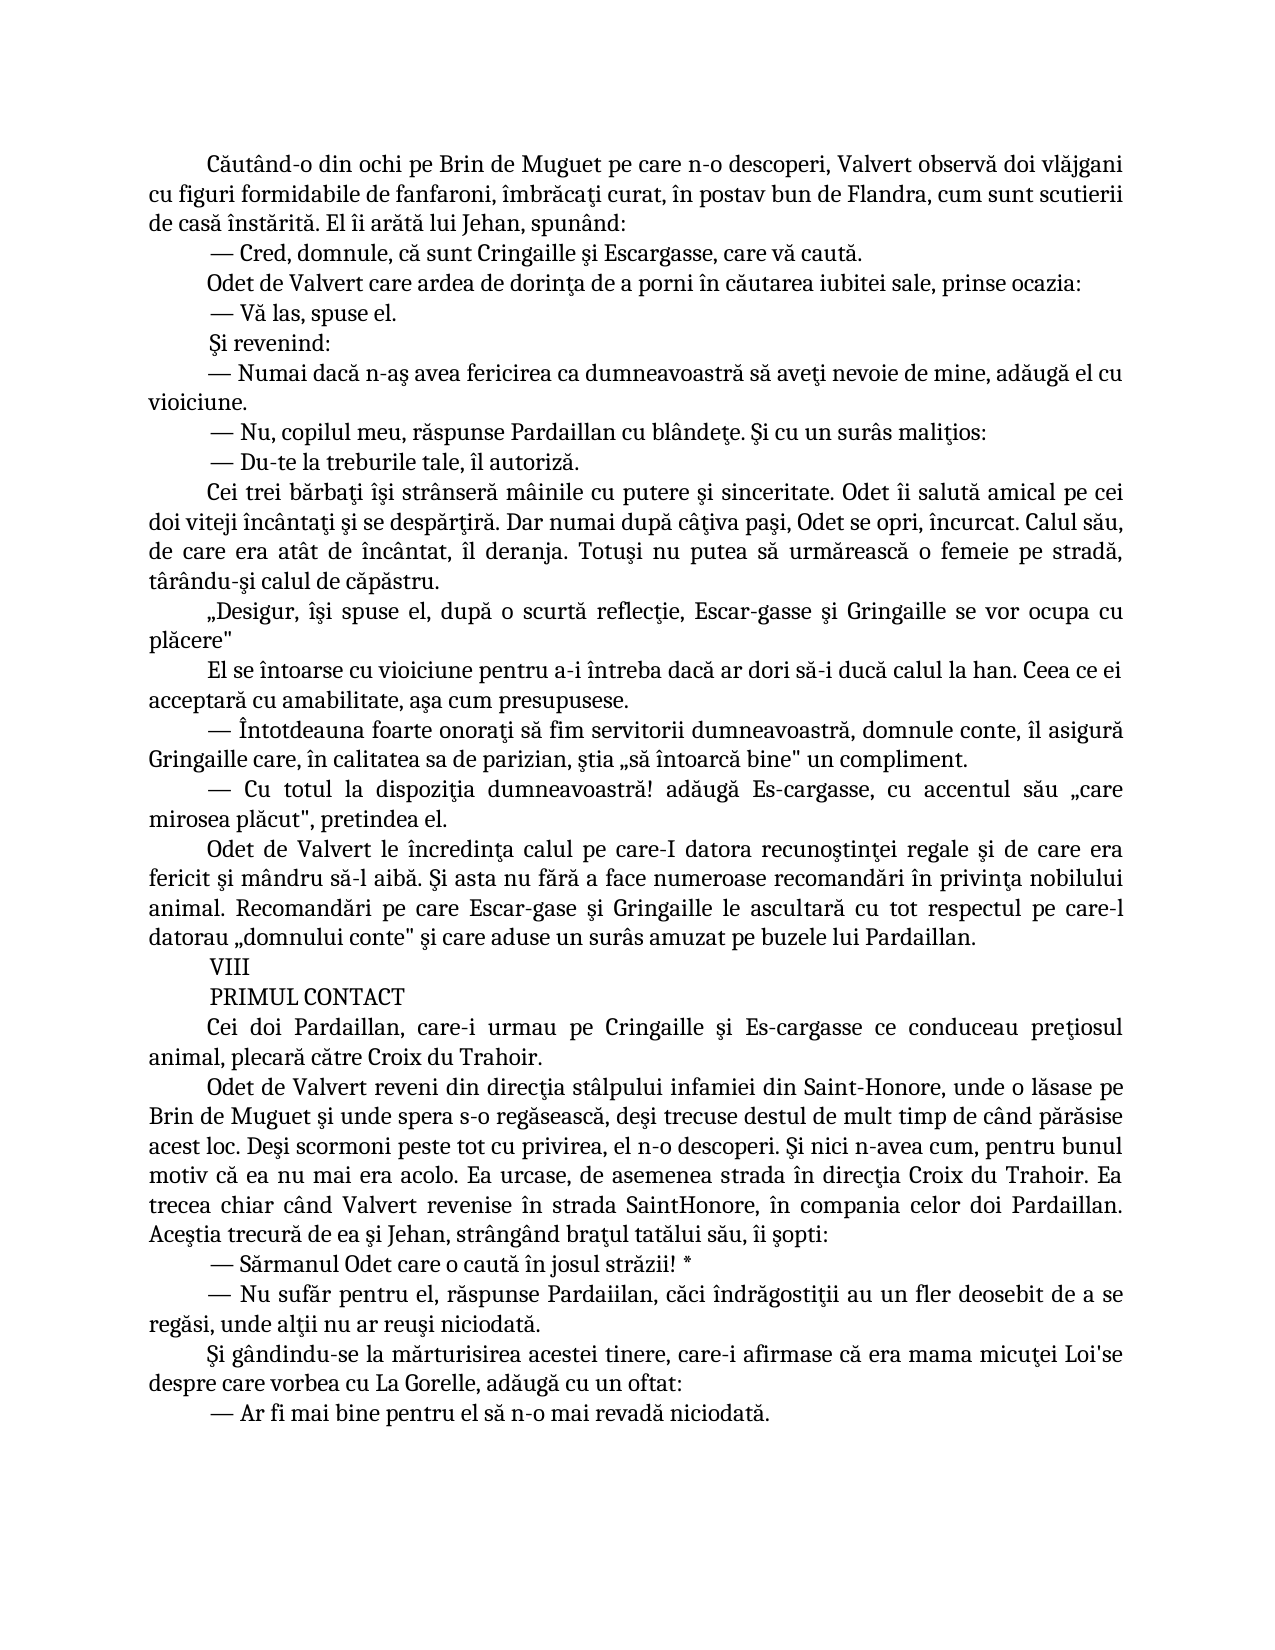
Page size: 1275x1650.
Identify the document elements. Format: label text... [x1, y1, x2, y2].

text VIII [209, 953, 1124, 982]
text — Cu totul la dispoziţia dumneavoastră! adăugă Es-cargasse, cu accentul său „care mirosea plăcut", pretindea el. [149, 775, 1124, 833]
text PRIMUL CONTACT [209, 983, 1124, 1012]
text „Desigur, îşi spuse el, după o scurtă reflecţie, Escar-gasse şi Gringaille se vor ocupa cu plăcere" [149, 597, 1124, 655]
text El se întoarse cu vioiciune pentru a-i întreba dacă ar dori să-i ducă calul la han. Ceea ce ei acceptară cu amabilitate, aşa cum presupusese. [149, 656, 1124, 714]
text Şi gândindu-se la mărturisirea acestei tinere, care-i afirmase că era mama micuţei Loi'se despre care vorbea cu La Gorelle, adăugă cu un oftat: [149, 1339, 1124, 1398]
text — Du-te la treburile tale, îl autoriză. [209, 448, 1124, 477]
text — Numai dacă n-aş avea fericirea ca dumneavoastră să aveţi nevoie de mine, adăugă el cu vioiciune. [149, 359, 1124, 417]
text Odet de Valvert reveni din direcţia stâlpului infamiei din Saint-Honore, unde o lăsase pe Brin de Muguet şi unde spera s-o regăsească, deşi trecuse destul de mult timp de când părăsise acest loc. Deşi scormoni peste tot cu privirea, el n-o descoperi. Şi nici n-avea cum, pentru bunul motiv că ea nu mai era acolo. Ea urcase, de asemenea strada în direcţia Croix du Trahoir. Ea trecea chiar când Valvert revenise în strada SaintHonore, în compania celor doi Pardaillan. Aceştia trecură de ea şi Jehan, strângând braţul tatălui său, îi şopti: [149, 1072, 1124, 1249]
text Căutând-o din ochi pe Brin de Muguet pe care n-o descoperi, Valvert observă doi vlăjgani cu figuri formidabile de fanfaroni, îmbrăcaţi curat, în postav bun de Flandra, cum sunt scutierii de casă înstărită. El îi arătă lui Jehan, spunând: [149, 150, 1124, 238]
text — Întotdeauna foarte onoraţi să fim servitorii dumneavoastră, domnule conte, îl asigură Gringaille care, în calitatea sa de parizian, ştia „să întoarcă bine" un compliment. [149, 716, 1124, 774]
text Odet de Valvert le încredinţa calul pe care-I datora recunoştinţei regale şi de care era fericit şi mândru să-l aibă. Şi asta nu fără a face numeroase recomandări în privinţa nobilului animal. Recomandări pe care Escar-gase şi Gringaille le ascultară cu tot respectul pe care-l datorau „domnului conte" şi care aduse un surâs amuzat pe buzele lui Pardaillan. [149, 834, 1124, 952]
text — Vă las, spuse el. [209, 299, 1124, 328]
text Odet de Valvert care ardea de dorinţa de a porni în căutarea iubitei sale, prinse ocazia: [149, 269, 1124, 298]
text — Ar fi mai bine pentru el să n-o mai revadă niciodată. [209, 1399, 1124, 1428]
text Şi revenind: [209, 329, 1124, 357]
text Cei trei bărbaţi îşi strânseră mâinile cu putere şi sinceritate. Odet îi salută amical pe cei doi viteji încântaţi şi se despărţiră. Dar numai după câţiva paşi, Odet se opri, încurcat. Calul său, de care era atât de încântat, îl deranja. Totuşi nu putea să urmărească o femeie pe stradă, târându-şi calul de căpăstru. [149, 478, 1124, 595]
text — Nu sufăr pentru el, răspunse Pardaiilan, căci îndrăgostiţii au un fler deosebit de a se regăsi, unde alţii nu ar reuşi niciodată. [149, 1280, 1124, 1338]
text — Sărmanul Odet care o caută în josul străzii! * [209, 1250, 1124, 1279]
text — Nu, copilul meu, răspunse Pardaillan cu blândeţe. Şi cu un surâs maliţios: [209, 418, 1124, 447]
text Cei doi Pardaillan, care-i urmau pe Cringaille şi Es-cargasse ce conduceau preţiosul animal, plecară către Croix du Trahoir. [149, 1013, 1124, 1071]
text — Cred, domnule, că sunt Cringaille şi Escargasse, care vă caută. [209, 239, 1124, 268]
